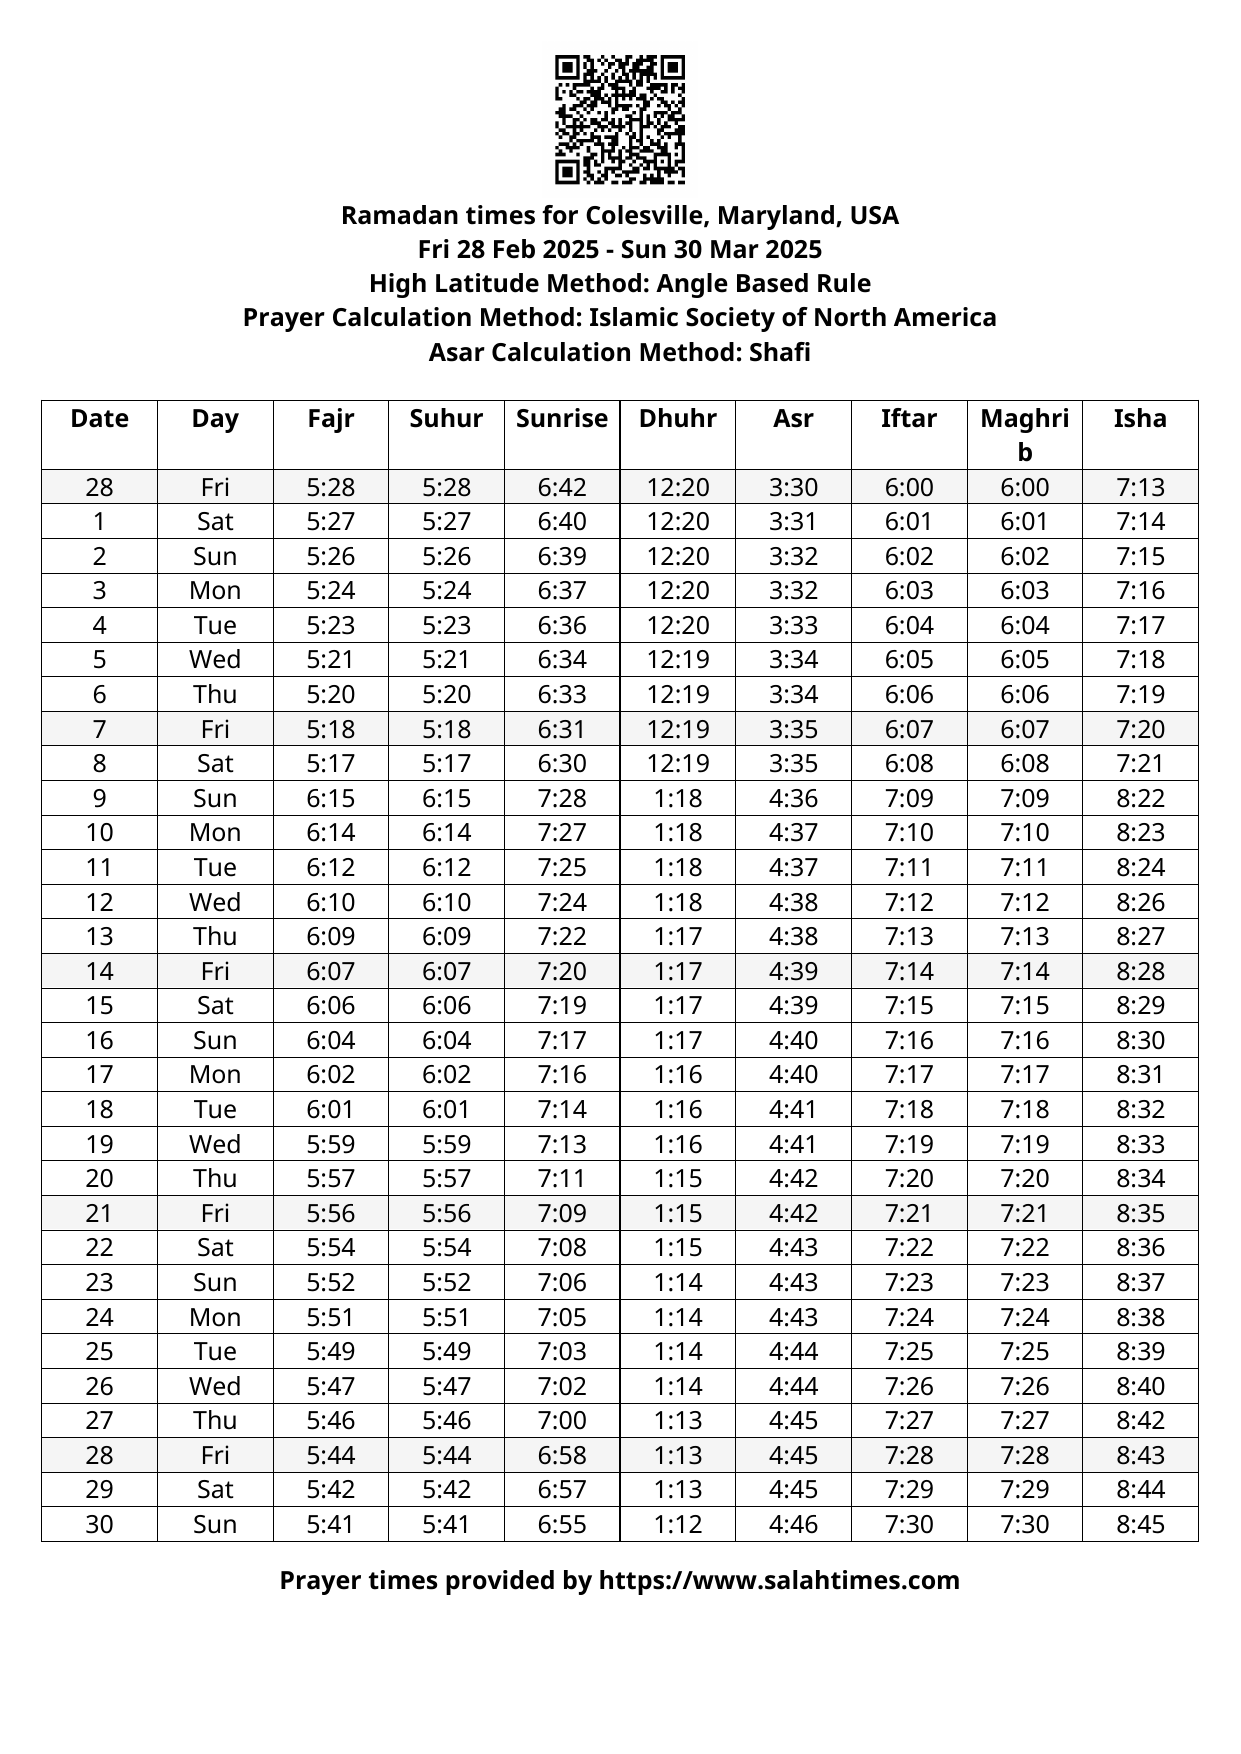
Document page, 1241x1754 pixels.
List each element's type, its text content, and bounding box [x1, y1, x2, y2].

table_cell 5:51 [274, 1300, 388, 1333]
table_cell Sun [158, 1023, 273, 1057]
table_cell 6:58 [505, 1438, 619, 1472]
table_cell 8:28 [1083, 954, 1198, 987]
table_cell 23 [42, 1265, 157, 1299]
table_cell 7:23 [852, 1265, 967, 1299]
table_cell Fri [158, 1438, 273, 1472]
table_cell 5:56 [274, 1196, 388, 1229]
table_cell 4:41 [736, 1092, 851, 1126]
table_cell 4:37 [736, 816, 851, 849]
table_cell 6:31 [505, 712, 619, 745]
table_cell 7:25 [968, 1334, 1082, 1368]
table_cell 3:34 [736, 643, 851, 676]
table_cell 5:28 [389, 470, 504, 503]
table_cell 4:38 [736, 885, 851, 918]
table_header Day [158, 401, 273, 469]
table_cell 6:01 [968, 504, 1082, 538]
table_cell 5:23 [389, 608, 504, 642]
table_cell 5:27 [274, 504, 388, 538]
table_cell 22 [42, 1231, 157, 1264]
table_cell 6:04 [852, 608, 967, 642]
table_cell 7:24 [505, 885, 619, 918]
table_cell 27 [42, 1404, 157, 1437]
table_cell Sat [158, 746, 273, 780]
table_cell 7:27 [852, 1404, 967, 1437]
table_cell 7:14 [968, 954, 1082, 987]
table_cell 6:01 [274, 1092, 388, 1126]
table_cell 6:04 [274, 1023, 388, 1057]
table_cell 6:06 [968, 677, 1082, 711]
table_cell Sat [158, 1231, 273, 1264]
table_cell 7:03 [505, 1334, 619, 1368]
table_cell 8:39 [1083, 1334, 1198, 1368]
text Prayer times provided by https://www.salahtimes.com [42, 1563, 1198, 1597]
table_cell 7:06 [505, 1265, 619, 1299]
table_cell 5:51 [389, 1300, 504, 1333]
table_cell 4:45 [736, 1404, 851, 1437]
table_cell 12:20 [621, 608, 735, 642]
table_cell 5:41 [274, 1507, 388, 1541]
table_cell 5:57 [389, 1161, 504, 1195]
table_cell 5:41 [389, 1507, 504, 1541]
table_cell 4:36 [736, 781, 851, 814]
table_cell 7:12 [968, 885, 1082, 918]
table_cell Fri [158, 712, 273, 745]
table_cell 4:45 [736, 1438, 851, 1472]
table_cell 7:22 [968, 1231, 1082, 1264]
table_cell 5:20 [389, 677, 504, 711]
table_cell 7:19 [505, 989, 619, 1022]
table_cell 12:19 [621, 712, 735, 745]
table_cell 25 [42, 1334, 157, 1368]
table_cell 7:18 [852, 1092, 967, 1126]
table_cell 29 [42, 1473, 157, 1506]
table_cell 6:15 [389, 781, 504, 814]
text Asar Calculation Method: Shafi [42, 334, 1198, 368]
table_cell 7:30 [968, 1507, 1082, 1541]
table_cell 7:14 [505, 1092, 619, 1126]
table_cell 7:17 [505, 1023, 619, 1057]
table_cell 18 [42, 1092, 157, 1126]
table_cell 6:08 [852, 746, 967, 780]
table_cell 5:59 [389, 1127, 504, 1160]
table_cell Sun [158, 1265, 273, 1299]
table_cell 7:26 [968, 1369, 1082, 1402]
table_cell 15 [42, 989, 157, 1022]
table_cell 7:20 [852, 1161, 967, 1195]
table_cell 6:06 [389, 989, 504, 1022]
table_cell 7:27 [505, 816, 619, 849]
table_cell 5:54 [389, 1231, 504, 1264]
table_cell 6:37 [505, 574, 619, 607]
table_cell 8 [42, 746, 157, 780]
table_cell 8:23 [1083, 816, 1198, 849]
table_cell 7:13 [505, 1127, 619, 1160]
text Fri 28 Feb 2025 - Sun 30 Mar 2025 [42, 232, 1198, 266]
table_cell 8:34 [1083, 1161, 1198, 1195]
table_cell 8:43 [1083, 1438, 1198, 1472]
table_cell 7:14 [852, 954, 967, 987]
table_cell 6:07 [852, 712, 967, 745]
table_cell 1:13 [621, 1438, 735, 1472]
table_cell 6:57 [505, 1473, 619, 1506]
table_cell 5:52 [274, 1265, 388, 1299]
table_cell 6:04 [389, 1023, 504, 1057]
table_cell 7:11 [852, 850, 967, 884]
table_cell 3:32 [736, 574, 851, 607]
table_cell 5:46 [389, 1404, 504, 1437]
table_cell 10 [42, 816, 157, 849]
table_cell 1:16 [621, 1092, 735, 1126]
table_cell 6:36 [505, 608, 619, 642]
table_cell 6:05 [968, 643, 1082, 676]
table_cell 5:24 [274, 574, 388, 607]
table_cell 30 [42, 1507, 157, 1541]
table_cell 7:28 [505, 781, 619, 814]
picture [542, 41, 699, 198]
table_cell 6:40 [505, 504, 619, 538]
table_header Dhuhr [621, 401, 735, 469]
table_cell 7:21 [1083, 746, 1198, 780]
table_cell Thu [158, 919, 273, 953]
table_cell 16 [42, 1023, 157, 1057]
table_cell 6:00 [968, 470, 1082, 503]
table_cell 3 [42, 574, 157, 607]
table_cell Sat [158, 504, 273, 538]
table_cell 6:03 [852, 574, 967, 607]
table_cell 1:14 [621, 1265, 735, 1299]
table_cell 8:29 [1083, 989, 1198, 1022]
table_cell Tue [158, 608, 273, 642]
table_cell 4:40 [736, 1058, 851, 1091]
table_cell 8:30 [1083, 1023, 1198, 1057]
table_cell 7:29 [852, 1473, 967, 1506]
table_cell 5:28 [274, 470, 388, 503]
table_cell 3:35 [736, 712, 851, 745]
table_cell 1:15 [621, 1231, 735, 1264]
table_cell 6:06 [274, 989, 388, 1022]
table_cell 7:15 [968, 989, 1082, 1022]
table_cell 5:42 [389, 1473, 504, 1506]
table_cell 5:54 [274, 1231, 388, 1264]
table_cell 5:20 [274, 677, 388, 711]
table_cell Wed [158, 885, 273, 918]
table_cell 5:23 [274, 608, 388, 642]
table_cell 5:47 [274, 1369, 388, 1402]
table_cell 6:04 [968, 608, 1082, 642]
table_cell 7:16 [505, 1058, 619, 1091]
table_cell 3:33 [736, 608, 851, 642]
table_header Asr [736, 401, 851, 469]
table_cell 8:35 [1083, 1196, 1198, 1229]
table_cell 7:16 [852, 1023, 967, 1057]
table_cell 6:30 [505, 746, 619, 780]
table_cell 6:08 [968, 746, 1082, 780]
table_cell 7:13 [852, 919, 967, 953]
table_cell 8:42 [1083, 1404, 1198, 1437]
table_cell Mon [158, 1300, 273, 1333]
table_cell Sun [158, 781, 273, 814]
table_cell 7:17 [852, 1058, 967, 1091]
table_cell 5:17 [389, 746, 504, 780]
table_cell 7:15 [1083, 539, 1198, 572]
table_cell 8:32 [1083, 1092, 1198, 1126]
table_cell 7:24 [852, 1300, 967, 1333]
table_cell Thu [158, 677, 273, 711]
table_cell 3:35 [736, 746, 851, 780]
table_header Suhur [389, 401, 504, 469]
table_cell 4:45 [736, 1473, 851, 1506]
table_cell 1:17 [621, 989, 735, 1022]
table_cell 7:19 [1083, 677, 1198, 711]
table_cell 7:26 [852, 1369, 967, 1402]
text High Latitude Method: Angle Based Rule [42, 266, 1198, 300]
table_cell 8:33 [1083, 1127, 1198, 1160]
table_cell 8:44 [1083, 1473, 1198, 1506]
table_cell 5:24 [389, 574, 504, 607]
table_cell 7:25 [852, 1334, 967, 1368]
table_cell 6:01 [852, 504, 967, 538]
table_cell 1:15 [621, 1196, 735, 1229]
table_cell 1:13 [621, 1404, 735, 1437]
table_cell 4:42 [736, 1161, 851, 1195]
table_cell 6 [42, 677, 157, 711]
table_cell Sat [158, 1473, 273, 1506]
table_cell 12 [42, 885, 157, 918]
table_cell 1:17 [621, 954, 735, 987]
table_cell 4:40 [736, 1023, 851, 1057]
table_cell 5:47 [389, 1369, 504, 1402]
table_cell 6:00 [852, 470, 967, 503]
table_cell 7:18 [968, 1092, 1082, 1126]
table_cell 7:20 [1083, 712, 1198, 745]
table_cell Sun [158, 539, 273, 572]
table_cell 7:19 [968, 1127, 1082, 1160]
table_cell 7:20 [505, 954, 619, 987]
table_cell 5:49 [389, 1334, 504, 1368]
table_cell 1:18 [621, 850, 735, 884]
table_cell 7:05 [505, 1300, 619, 1333]
table_cell 6:10 [274, 885, 388, 918]
table_cell 6:03 [968, 574, 1082, 607]
table_cell Wed [158, 643, 273, 676]
table_cell 28 [42, 470, 157, 503]
table_header Date [42, 401, 157, 469]
table_cell 8:27 [1083, 919, 1198, 953]
table_cell 5:44 [274, 1438, 388, 1472]
table_cell Sat [158, 989, 273, 1022]
table_cell 7:15 [852, 989, 967, 1022]
table_cell 5:44 [389, 1438, 504, 1472]
table_cell 6:07 [968, 712, 1082, 745]
table_cell 1:17 [621, 919, 735, 953]
table_cell 5:21 [274, 643, 388, 676]
table_cell 6:34 [505, 643, 619, 676]
table_cell 7:21 [968, 1196, 1082, 1229]
table_cell 4:43 [736, 1300, 851, 1333]
table_cell 5 [42, 643, 157, 676]
table_cell 4:43 [736, 1265, 851, 1299]
table_cell 7:16 [1083, 574, 1198, 607]
table_cell 12:19 [621, 643, 735, 676]
table_cell 7:02 [505, 1369, 619, 1402]
table_cell 1:15 [621, 1161, 735, 1195]
table_cell 7:18 [1083, 643, 1198, 676]
table_cell Tue [158, 850, 273, 884]
table_cell 26 [42, 1369, 157, 1402]
table_cell 24 [42, 1300, 157, 1333]
table_cell Wed [158, 1369, 273, 1402]
table_cell 6:09 [274, 919, 388, 953]
table_cell 1 [42, 504, 157, 538]
table_cell 7:00 [505, 1404, 619, 1437]
table_cell 8:26 [1083, 885, 1198, 918]
table_cell 5:52 [389, 1265, 504, 1299]
table_cell 6:33 [505, 677, 619, 711]
table_cell 8:40 [1083, 1369, 1198, 1402]
table_cell 7:11 [968, 850, 1082, 884]
table_cell 7:20 [968, 1161, 1082, 1195]
table_cell 5:18 [274, 712, 388, 745]
table_cell 5:57 [274, 1161, 388, 1195]
table_cell 7:09 [505, 1196, 619, 1229]
table_cell 5:42 [274, 1473, 388, 1506]
table_cell 6:14 [389, 816, 504, 849]
table_cell 5:49 [274, 1334, 388, 1368]
table_cell 7:22 [505, 919, 619, 953]
table_cell 17 [42, 1058, 157, 1091]
table_header Maghrib [968, 401, 1082, 469]
table_cell 4:43 [736, 1231, 851, 1264]
table_cell 7:28 [852, 1438, 967, 1472]
table_cell 5:26 [274, 539, 388, 572]
table_cell 12:20 [621, 539, 735, 572]
table_cell 4:39 [736, 989, 851, 1022]
table_cell 12:19 [621, 746, 735, 780]
table_cell 7:17 [1083, 608, 1198, 642]
table_cell 6:02 [852, 539, 967, 572]
table_cell 6:12 [389, 850, 504, 884]
table_cell 6:06 [852, 677, 967, 711]
table_cell 7:13 [968, 919, 1082, 953]
table_cell 9 [42, 781, 157, 814]
table_cell 7:25 [505, 850, 619, 884]
table_cell 1:14 [621, 1369, 735, 1402]
table_header Isha [1083, 401, 1198, 469]
table_cell 6:07 [274, 954, 388, 987]
table_cell 6:12 [274, 850, 388, 884]
table_cell Mon [158, 1058, 273, 1091]
table_cell 2 [42, 539, 157, 572]
table_cell 5:17 [274, 746, 388, 780]
table_cell 8:24 [1083, 850, 1198, 884]
table_cell 12:20 [621, 504, 735, 538]
table_cell 3:30 [736, 470, 851, 503]
table_cell 6:15 [274, 781, 388, 814]
table_cell 5:18 [389, 712, 504, 745]
table_header Iftar [852, 401, 967, 469]
table_cell 1:16 [621, 1058, 735, 1091]
table_cell 11 [42, 850, 157, 884]
table_cell 6:02 [968, 539, 1082, 572]
table_cell 1:18 [621, 885, 735, 918]
table_cell 7:10 [852, 816, 967, 849]
table_cell Tue [158, 1092, 273, 1126]
table_cell 28 [42, 1438, 157, 1472]
table_cell 12:19 [621, 677, 735, 711]
table_cell 5:26 [389, 539, 504, 572]
table_cell 5:46 [274, 1404, 388, 1437]
table_cell 14 [42, 954, 157, 987]
table_cell 20 [42, 1161, 157, 1195]
table_header Sunrise [505, 401, 619, 469]
table_cell 7:30 [852, 1507, 967, 1541]
table_cell Tue [158, 1334, 273, 1368]
table_cell 7:16 [968, 1023, 1082, 1057]
table_cell 7:09 [968, 781, 1082, 814]
table_cell 6:05 [852, 643, 967, 676]
table_header Fajr [274, 401, 388, 469]
table_cell 4:37 [736, 850, 851, 884]
table_cell 7:12 [852, 885, 967, 918]
table_cell 7:24 [968, 1300, 1082, 1333]
table_cell 7:29 [968, 1473, 1082, 1506]
table_cell 5:27 [389, 504, 504, 538]
table_cell 1:18 [621, 781, 735, 814]
text Ramadan times for Colesville, Maryland, USA [42, 198, 1198, 232]
table_cell 6:14 [274, 816, 388, 849]
table_cell 1:16 [621, 1127, 735, 1160]
table_cell 7:10 [968, 816, 1082, 849]
table_cell 6:01 [389, 1092, 504, 1126]
table_cell 7:23 [968, 1265, 1082, 1299]
table_cell 1:12 [621, 1507, 735, 1541]
table_cell Mon [158, 574, 273, 607]
table_cell Thu [158, 1161, 273, 1195]
table_cell 3:31 [736, 504, 851, 538]
table_cell Fri [158, 470, 273, 503]
table_cell 19 [42, 1127, 157, 1160]
table_cell 4:39 [736, 954, 851, 987]
table_cell 4:41 [736, 1127, 851, 1160]
table_cell 4 [42, 608, 157, 642]
table_cell 7:11 [505, 1161, 619, 1195]
table_cell 21 [42, 1196, 157, 1229]
table_cell 4:42 [736, 1196, 851, 1229]
table_cell Fri [158, 1196, 273, 1229]
table_cell 8:37 [1083, 1265, 1198, 1299]
table_cell 12:20 [621, 574, 735, 607]
table_cell 7:27 [968, 1404, 1082, 1437]
table_cell 6:55 [505, 1507, 619, 1541]
table_cell 7:17 [968, 1058, 1082, 1091]
table_cell 12:20 [621, 470, 735, 503]
table_cell 4:44 [736, 1369, 851, 1402]
table_cell Fri [158, 954, 273, 987]
table_cell 4:46 [736, 1507, 851, 1541]
table_cell 6:02 [389, 1058, 504, 1091]
table_cell 6:39 [505, 539, 619, 572]
table_cell 5:56 [389, 1196, 504, 1229]
table_cell 5:59 [274, 1127, 388, 1160]
table_cell 1:17 [621, 1023, 735, 1057]
table_cell 8:38 [1083, 1300, 1198, 1333]
table_cell 8:31 [1083, 1058, 1198, 1091]
table_cell 1:14 [621, 1334, 735, 1368]
table_cell 7:22 [852, 1231, 967, 1264]
table_cell 6:10 [389, 885, 504, 918]
text Prayer Calculation Method: Islamic Society of North America [42, 300, 1198, 334]
table_cell Wed [158, 1127, 273, 1160]
table_cell 7:28 [968, 1438, 1082, 1472]
table_cell 8:22 [1083, 781, 1198, 814]
table_cell 4:44 [736, 1334, 851, 1368]
table_cell Thu [158, 1404, 273, 1437]
table_cell 6:07 [389, 954, 504, 987]
table_cell 7:13 [1083, 470, 1198, 503]
table_cell 1:13 [621, 1473, 735, 1506]
table_cell 8:45 [1083, 1507, 1198, 1541]
table_cell Mon [158, 816, 273, 849]
table_cell 7:14 [1083, 504, 1198, 538]
table_cell 6:42 [505, 470, 619, 503]
table_cell 7:08 [505, 1231, 619, 1264]
table_cell 1:18 [621, 816, 735, 849]
table_cell Sun [158, 1507, 273, 1541]
table_cell 7 [42, 712, 157, 745]
table_cell 4:38 [736, 919, 851, 953]
table_cell 7:19 [852, 1127, 967, 1160]
table_cell 5:21 [389, 643, 504, 676]
table_cell 6:02 [274, 1058, 388, 1091]
table_cell 13 [42, 919, 157, 953]
table_cell 3:32 [736, 539, 851, 572]
table_cell 8:36 [1083, 1231, 1198, 1264]
table_cell 1:14 [621, 1300, 735, 1333]
table_cell 7:21 [852, 1196, 967, 1229]
table_cell 7:09 [852, 781, 967, 814]
table_cell 3:34 [736, 677, 851, 711]
table_cell 6:09 [389, 919, 504, 953]
